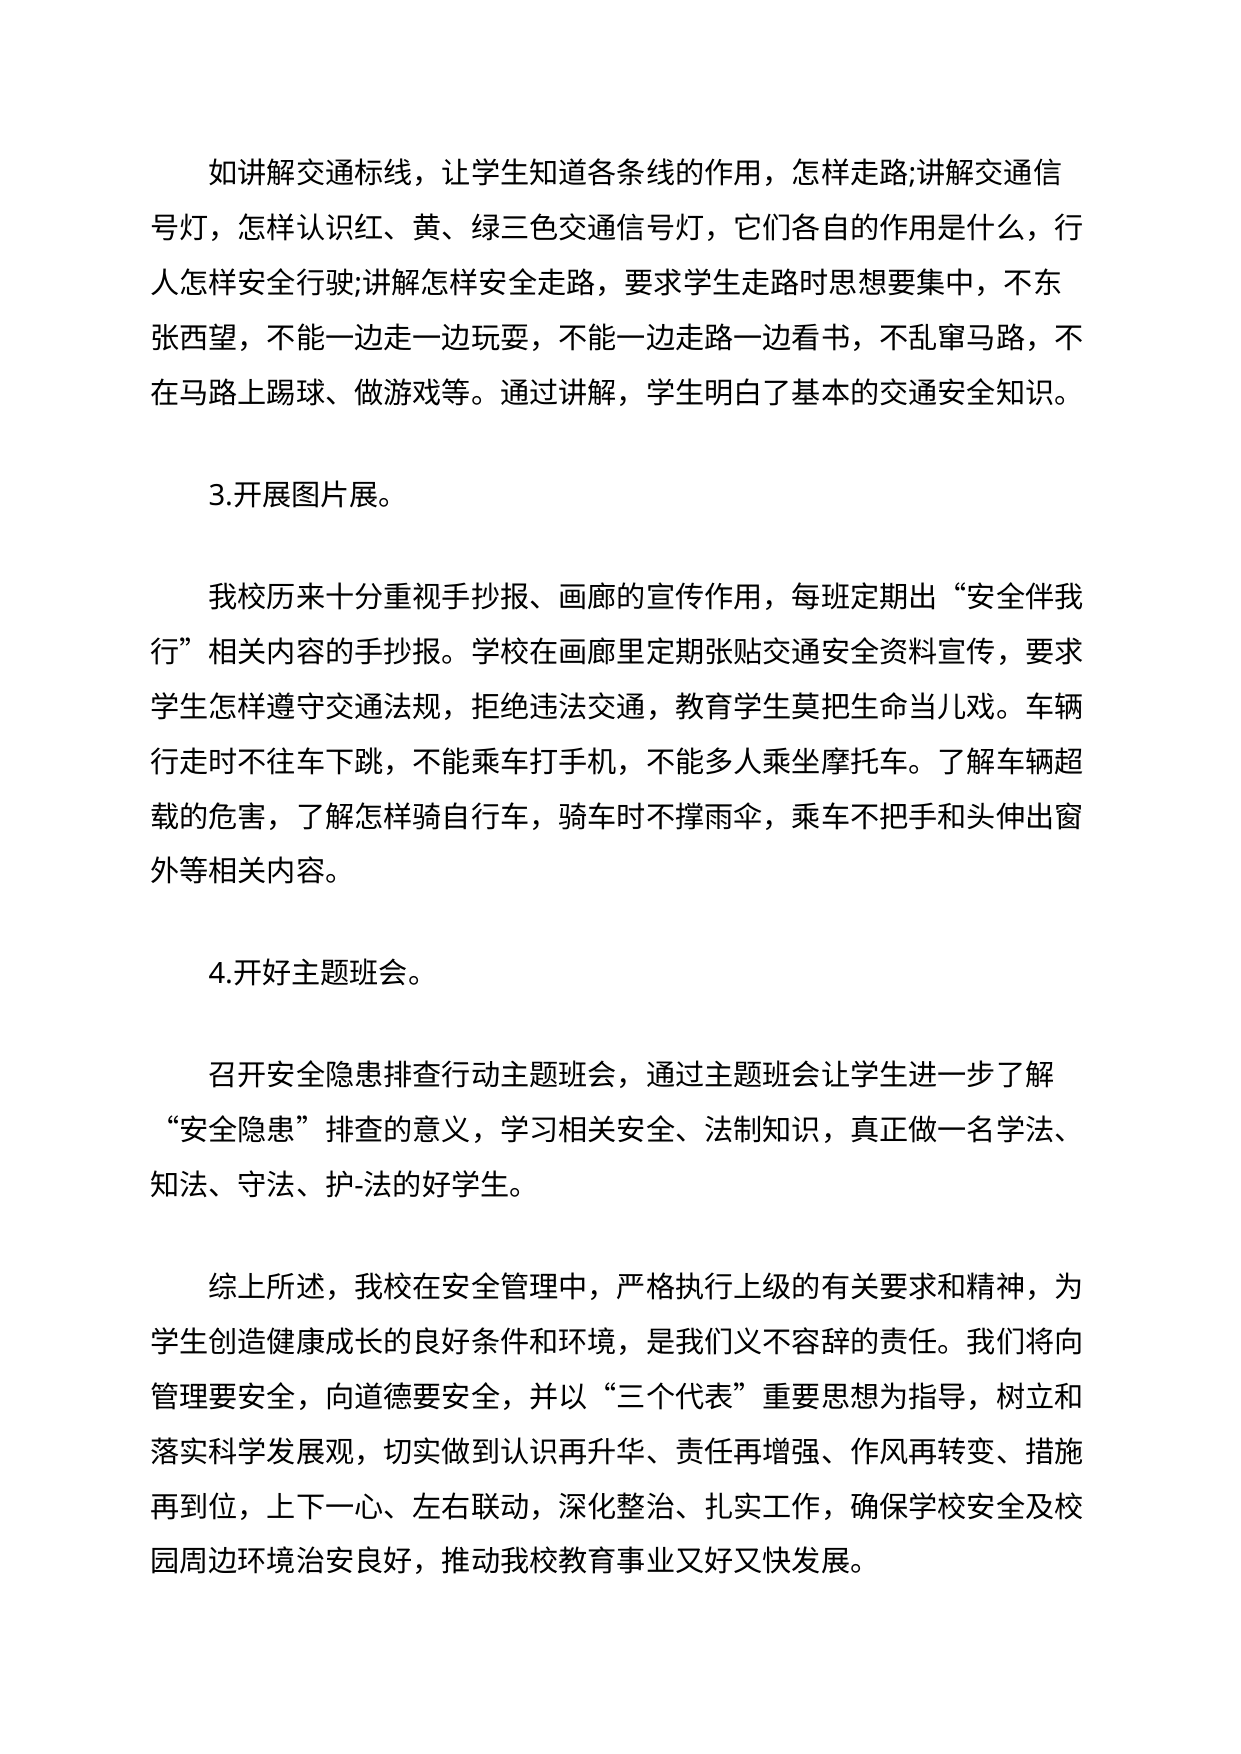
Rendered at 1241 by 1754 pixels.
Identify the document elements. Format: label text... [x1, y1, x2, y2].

text 召开安全隐患排查行动主题班会，通过主题班会让学生进一步了解“安全隐患”排查的意义，学习相关安全、法制知识，真正做一名学法、知法、守法、护-法的好学生。 [150, 1052, 1090, 1204]
text 3.开展图片展。 [150, 472, 1090, 514]
text 综上所述，我校在安全管理中，严格执行上级的有关要求和精神，为学生创造健康成长的良好条件和环境，是我们义不容辞的责任。我们将向管理要安全，向道德要安全，并以“三个代表”重要思想为指导，树立和落实科学发展观，切实做到认识再升华、责任再增强、作风再转变、措施再到位，上下一心、左右联动，深化整治、扎实工作，确保学校安全及校园周边环境治安良好，推动我校教育事业又好又快发展。 [150, 1263, 1090, 1580]
text 我校历来十分重视手抄报、画廊的宣传作用，每班定期出“安全伴我行”相关内容的手抄报。学校在画廊里定期张贴交通安全资料宣传，要求学生怎样遵守交通法规，拒绝违法交通，教育学生莫把生命当儿戏。车辆行走时不往车下跳，不能乘车打手机，不能多人乘坐摩托车。了解车辆超载的危害，了解怎样骑自行车，骑车时不撑雨伞，乘车不把手和头伸出窗外等相关内容。 [150, 573, 1090, 890]
text 如讲解交通标线，让学生知道各条线的作用，怎样走路;讲解交通信号灯，怎样认识红、黄、绿三色交通信号灯，它们各自的作用是什么，行人怎样安全行驶;讲解怎样安全走路，要求学生走路时思想要集中，不东张西望，不能一边走一边玩耍，不能一边走路一边看书，不乱窜马路，不在马路上踢球、做游戏等。通过讲解，学生明白了基本的交通安全知识。 [150, 150, 1090, 412]
text 4.开好主题班会。 [150, 950, 1090, 992]
